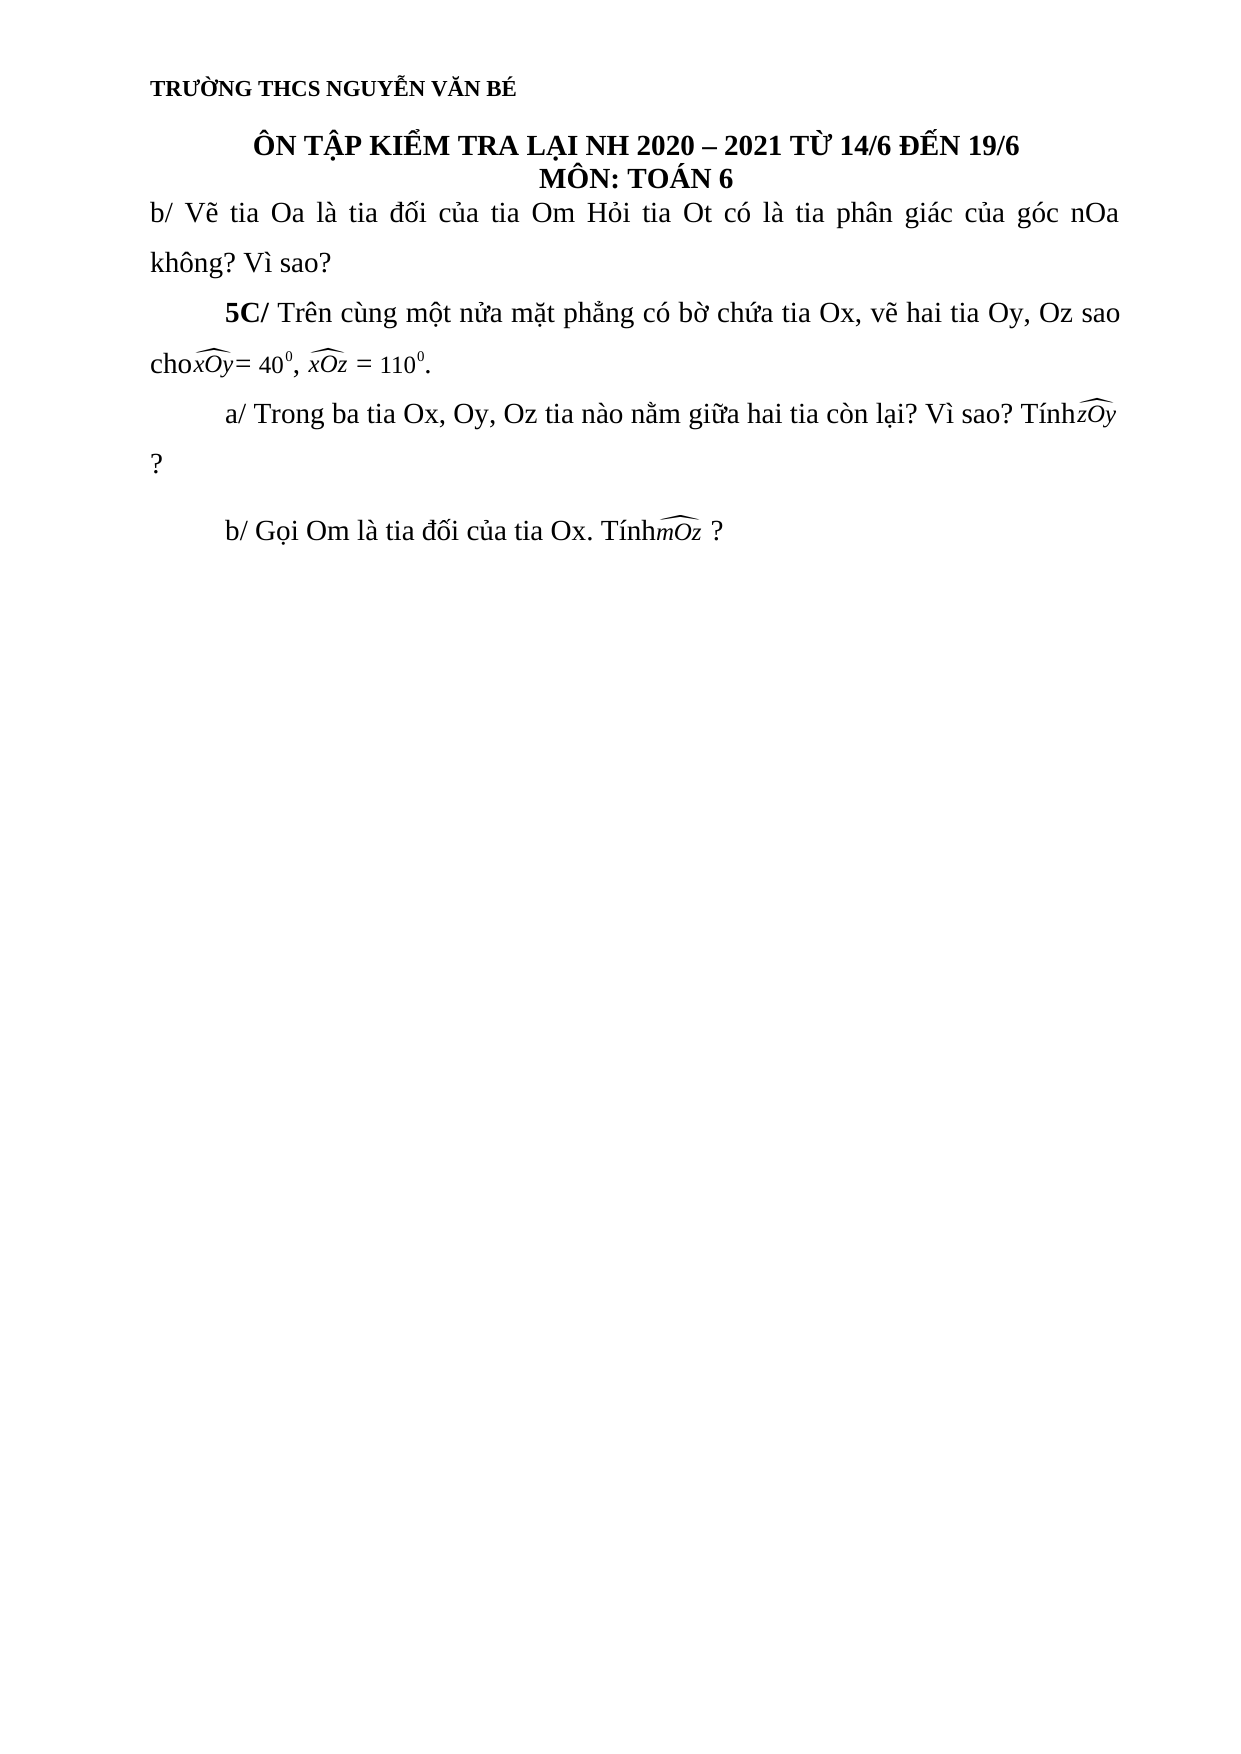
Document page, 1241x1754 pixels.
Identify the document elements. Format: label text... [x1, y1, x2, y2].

text 5C/ Trên cùng một nửa mặt phẳng có bờ chứa tia Ox, vẽ hai tia Oy, Oz sao cho= , = . [150, 295, 1122, 379]
text a/ Trong ba tia Ox, Oy, Oz tia nào nằm giữa hai tia còn lại? Vì sao? Tính ? [150, 396, 1122, 480]
text b/ Gọi Om là tia đối của tia Ox. Tính ? [150, 513, 1122, 547]
text b/ Vẽ tia Oa là tia đối của tia Om Hỏi tia Ot có là tia phân giác của góc nOa không? Vì sao? [150, 195, 1122, 279]
